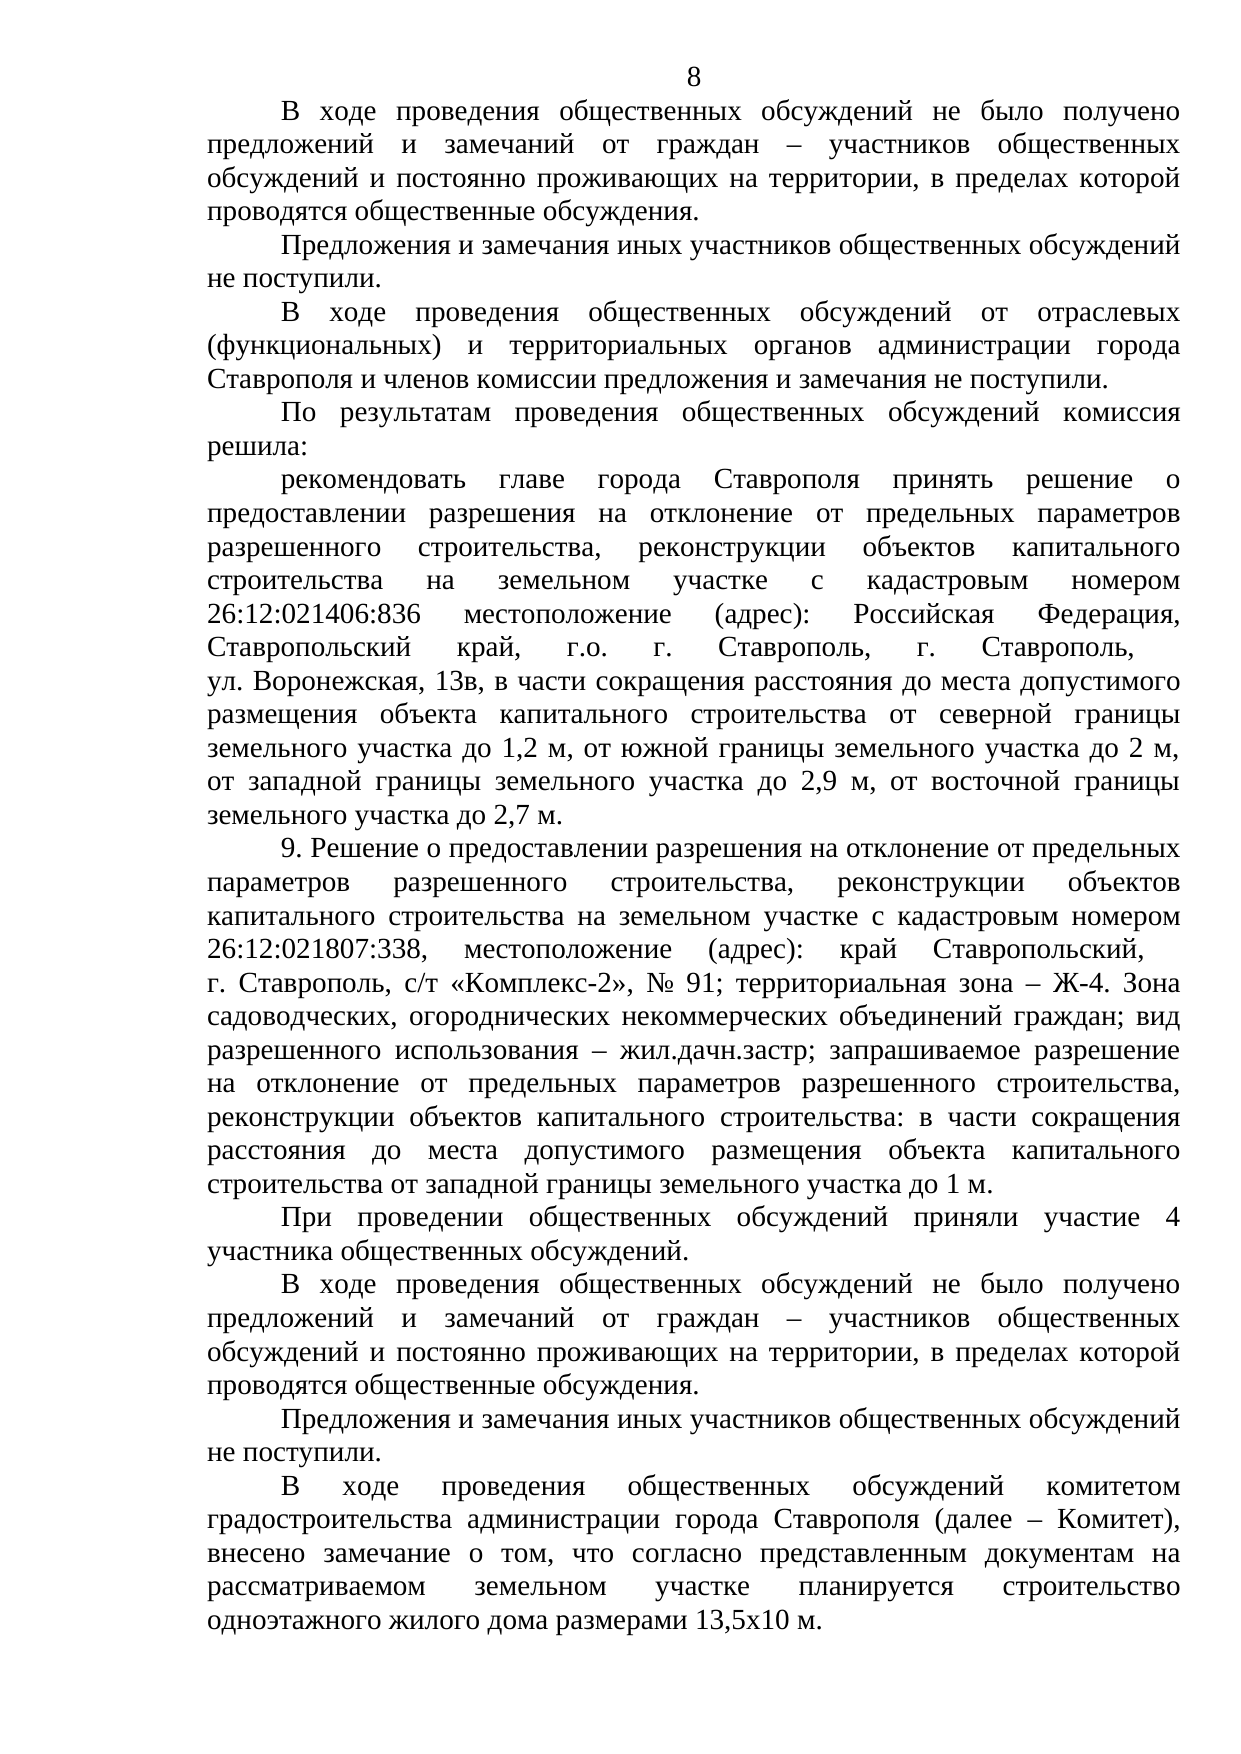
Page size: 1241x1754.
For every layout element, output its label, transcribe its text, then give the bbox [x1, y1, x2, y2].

text При проведении общественных обсуждений приняли участие 4 участника общественных обсуждений. [207, 1199, 1181, 1267]
text В ходе проведения общественных обсуждений комитетом градостроительства администрации города Ставрополя (далее – Комитет), внесено замечание о том, что согласно представленным документам на рассматриваемом земельном участке планируется строительство одноэтажного жилого дома размерами 13,5х10 м. [207, 1468, 1181, 1636]
text В ходе проведения общественных обсуждений не было получено предложений и замечаний от граждан – участников общественных обсуждений и постоянно проживающих на территории, в пределах которой проводятся общественные обсуждения. [207, 93, 1181, 227]
text Предложения и замечания иных участников общественных обсуждений не поступили. [207, 227, 1181, 294]
text 9. Решение о предоставлении разрешения на отклонение от предельных параметров разрешенного строительства, реконструкции объектов капитального строительства на земельном участке с кадастровым номером 26:12:021807:338, местоположение (адрес): край Ставропольский, г. Ставрополь, с/т «Комплекс-2», № 91; территориальная зона – Ж-4. Зона садоводческих, огороднических некоммерческих объединений граждан; вид разрешенного использования – жил.дачн.застр; запрашиваемое разрешение на отклонение от предельных параметров разрешенного строительства, реконструкции объектов капитального строительства: в части сокращения расстояния до места допустимого размещения объекта капитального строительства от западной границы земельного участка до 1 м. [207, 831, 1181, 1199]
text В ходе проведения общественных обсуждений не было получено предложений и замечаний от граждан – участников общественных обсуждений и постоянно проживающих на территории, в пределах которой проводятся общественные обсуждения. [207, 1267, 1181, 1401]
text По результатам проведения общественных обсуждений комиссия решила: [207, 394, 1181, 462]
text В ходе проведения общественных обсуждений от отраслевых (функциональных) и территориальных органов администрации города Ставрополя и членов комиссии предложения и замечания не поступили. [207, 294, 1181, 394]
text Предложения и замечания иных участников общественных обсуждений не поступили. [207, 1401, 1181, 1468]
text рекомендовать главе города Ставрополя принять решение о предоставлении разрешения на отклонение от предельных параметров разрешенного строительства, реконструкции объектов капитального строительства на земельном участке с кадастровым номером 26:12:021406:836 местоположение (адрес): Российская Федерация, Ставропольский край, г.о. г. Ставрополь, г. Ставрополь, ул. Воронежская, 13в, в части сокращения расстояния до места допустимого размещения объекта капитального строительства от северной границы земельного участка до 1,2 м, от южной границы земельного участка до 2 м, от западной границы земельного участка до 2,9 м, от восточной границы земельного участка до 2,7 м. [207, 462, 1181, 831]
